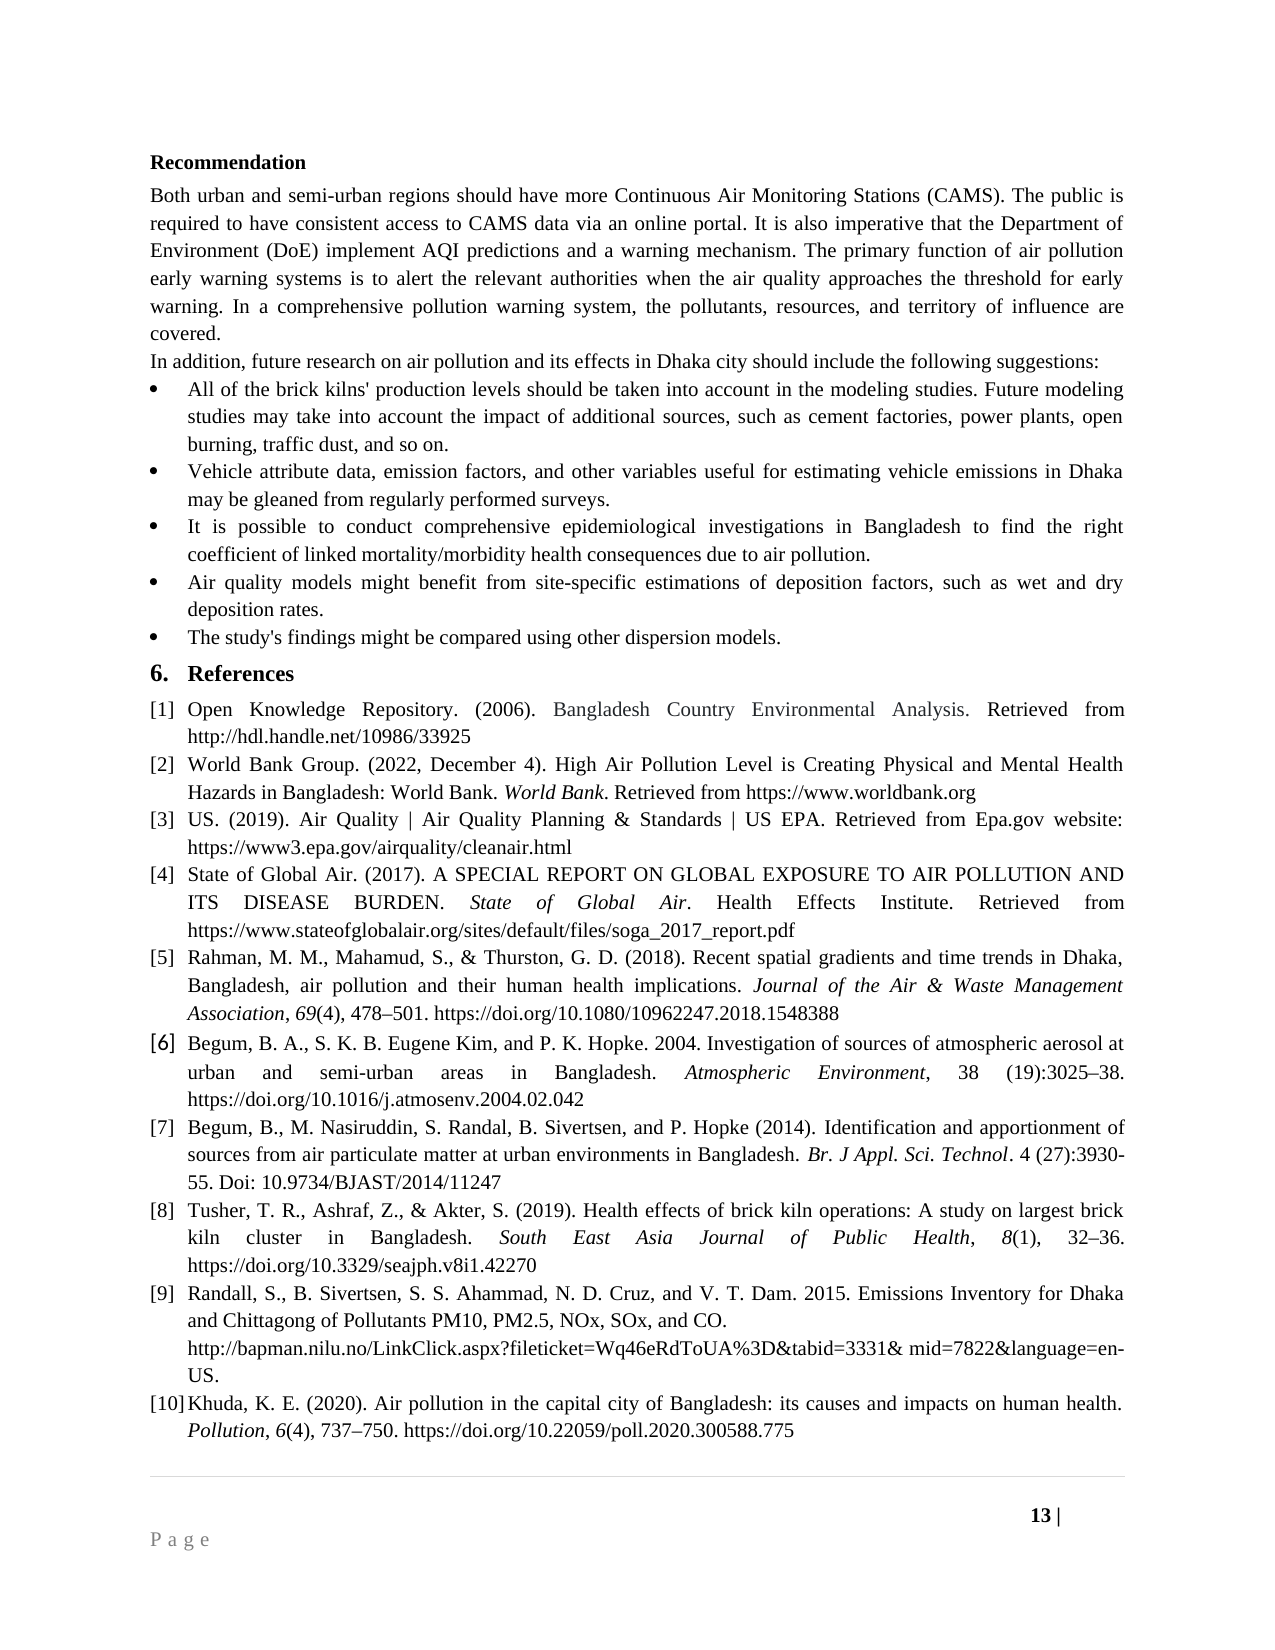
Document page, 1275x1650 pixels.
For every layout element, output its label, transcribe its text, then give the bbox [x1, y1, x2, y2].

text Recommendation [150, 150, 1125, 174]
list US. (2019). Air Quality | Air Quality Planning & Standards | US EPA. Retrieved from Epa.gov website: https://www3.epa.gov/airquality/cleanair.html [150, 807, 1125, 859]
list It is possible to conduct comprehensive epidemiological investigations in Bangladesh to find the right coefficient of linked mortality/morbidity health consequences due to air pollution. [150, 514, 1125, 566]
text Both urban and semi-urban regions should have more Continuous Air Monitoring Stations (CAMS). The public is required to have consistent access to CAMS data via an online portal. It is also imperative that the Department of Environment (DoE) implement AQI predictions and a warning mechanism. The primary function of air pollution early warning systems is to alert the relevant authorities when the air quality approaches the threshold for early warning. In a comprehensive pollution warning system, the pollutants, resources, and territory of influence are covered. In addition, future research on air pollution and its effects in Dhaka city should include the following suggestions: [150, 183, 1125, 373]
list Rahman, M. M., Mahamud, S., & Thurston, G. D. (2018). Recent spatial gradients and time trends in Dhaka, Bangladesh, air pollution and their human health implications. Journal of the Air & Waste Management Association, 69(4), 478–501. https://doi.org/10.1080/10962247.2018.1548388 [150, 945, 1125, 1024]
list World Bank Group. (2022, December 4). High Air Pollution Level is Creating Physical and Mental Health Hazards in Bangladesh: World Bank. World Bank. Retrieved from https://www.worldbank.org [150, 752, 1125, 804]
list Randall, S., B. Sivertsen, S. S. Ahammad, N. D. Cruz, and V. T. Dam. 2015. Emissions Inventory for Dhaka and Chittagong of Pollutants PM10, PM2.5, NOx, SOx, and CO. [150, 1280, 1125, 1332]
list Begum, B., M. Nasiruddin, S. Randal, B. Sivertsen, and P. Hopke (2014). Identification and apportionment of sources from air particulate matter at urban environments in Bangladesh. Br. J Appl. Sci. Technol. 4 (27):3930-55. Doi: 10.9734/BJAST/2014/11247 [150, 1115, 1125, 1194]
list References [150, 658, 1125, 687]
list Vehicle attribute data, emission factors, and other variables useful for estimating vehicle emissions in Dhaka may be gleaned from regularly performed surveys. [150, 459, 1125, 511]
list http://bapman.nilu.no/LinkClick.aspx?fileticket=Wq46eRdToUA%3D&tabid=3331& mid=7822&language=en-US. [187, 1336, 1125, 1387]
list Begum, B. A., S. K. B. Eugene Kim, and P. K. Hopke. 2004. Investigation of sources of atmospheric aerosol at urban and semi-urban areas in Bangladesh. Atmospheric Environment, 38 (19):3025–38. https://doi.org/10.1016/j.atmosenv.2004.02.042 [150, 1028, 1125, 1111]
list Tusher, T. R., Ashraf, Z., & Akter, S. (2019). Health effects of brick kiln operations: A study on largest brick kiln cluster in Bangladesh. South East Asia Journal of Public Health, 8(1), 32–36. https://doi.org/10.3329/seajph.v8i1.42270 [150, 1198, 1125, 1277]
list Khuda, K. E. (2020). Air pollution in the capital city of Bangladesh: its causes and impacts on human health. Pollution, 6(4), 737–750. https://doi.org/10.22059/poll.2020.300588.775 [150, 1391, 1125, 1442]
list The study's findings might be compared using other dispersion models. [150, 625, 1125, 649]
list Air quality models might benefit from site-specific estimations of deposition factors, such as wet and dry deposition rates. [150, 570, 1125, 621]
list Open Knowledge Repository. (2006). Bangladesh Country Environmental Analysis. Retrieved from http://hdl.handle.net/10986/33925 [150, 697, 1125, 748]
list All of the brick kilns' production levels should be taken into account in the modeling studies. Future modeling studies may take into account the impact of additional sources, such as cement factories, power plants, open burning, traffic dust, and so on. [150, 376, 1125, 456]
list State of Global Air. (2017). A SPECIAL REPORT ON GLOBAL EXPOSURE TO AIR POLLUTION AND ITS DISEASE BURDEN. State of Global Air. Health Effects Institute. Retrieved from https://www.stateofglobalair.org/sites/default/files/soga_2017_report.pdf [150, 862, 1125, 942]
